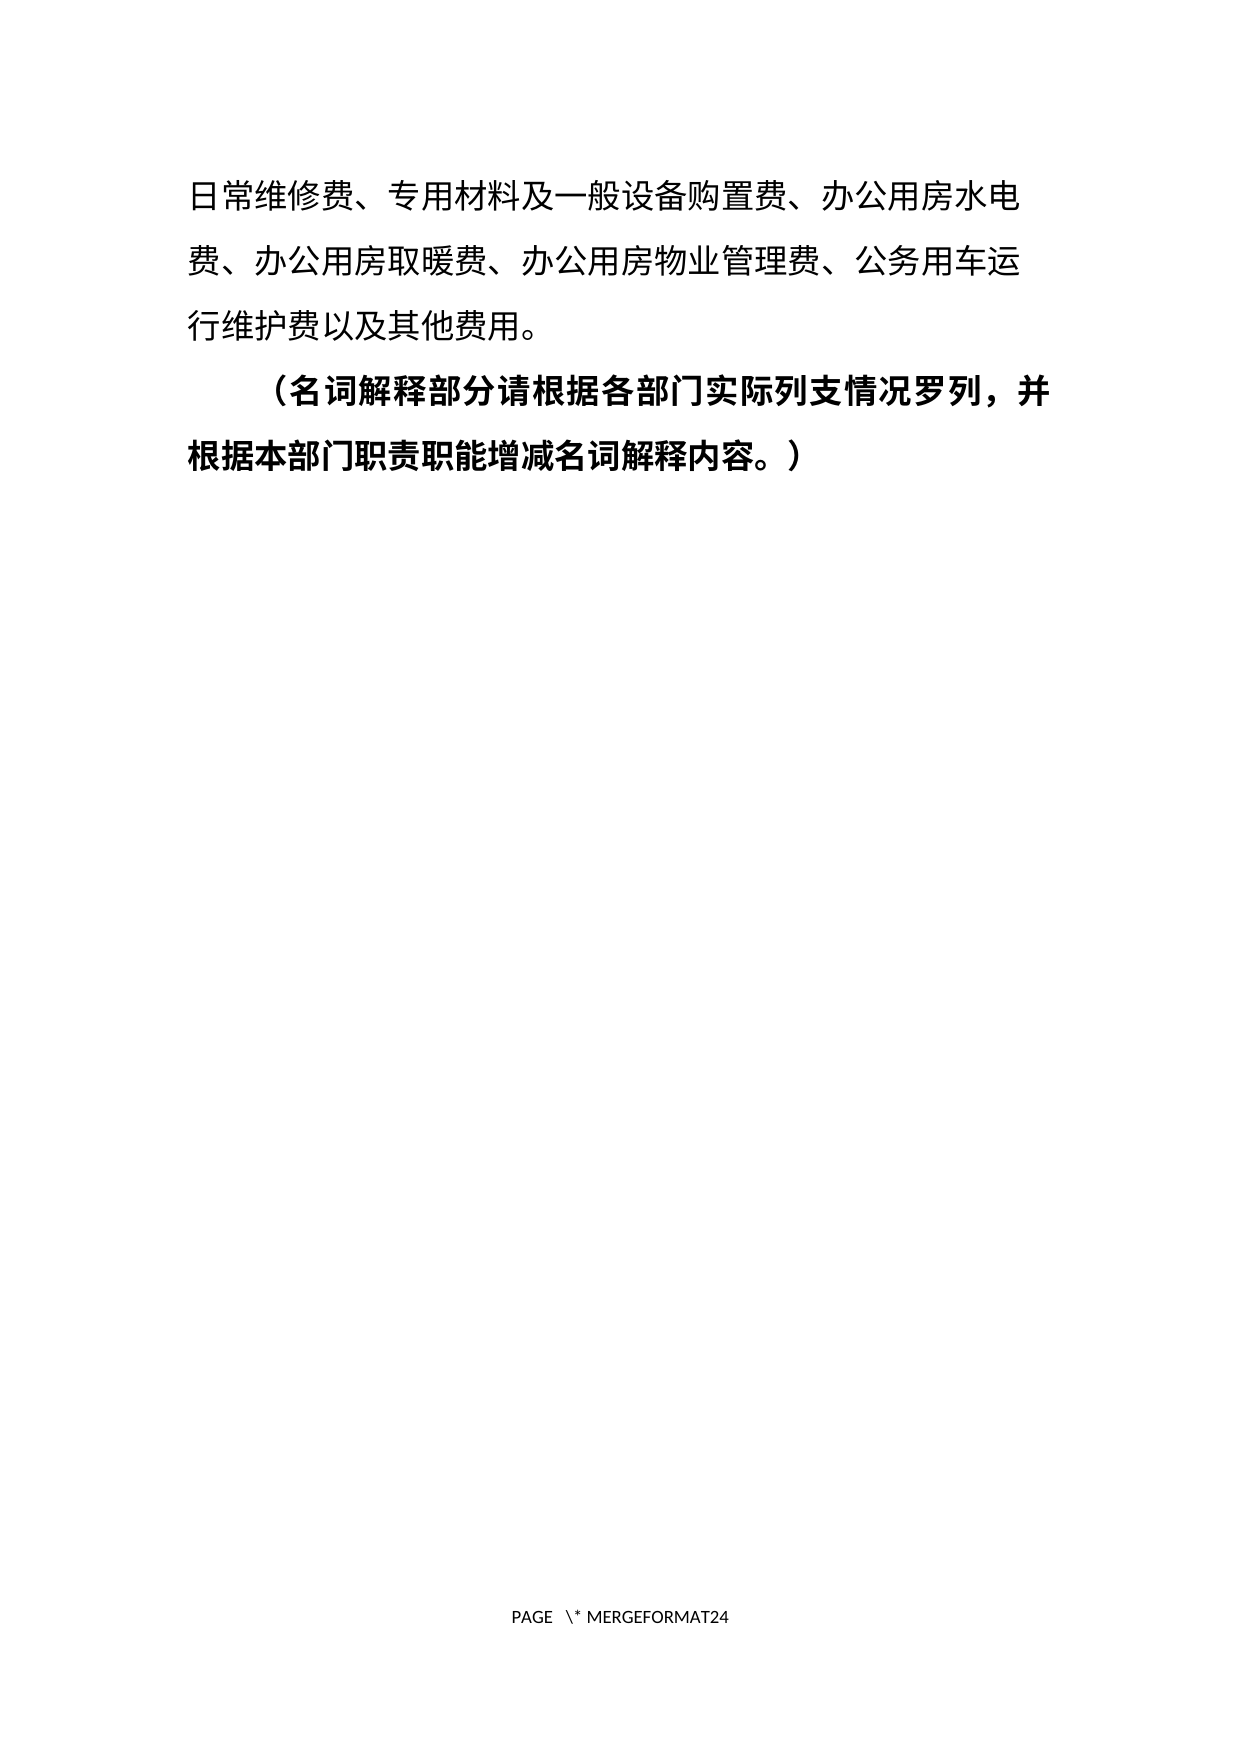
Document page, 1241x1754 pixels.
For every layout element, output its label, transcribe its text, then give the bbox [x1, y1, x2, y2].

text （名词解释部分请根据各部门实际列支情况罗列，并根据本部门职责职能增减名词解释内容。） [187, 357, 1053, 487]
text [187, 162, 1053, 357]
